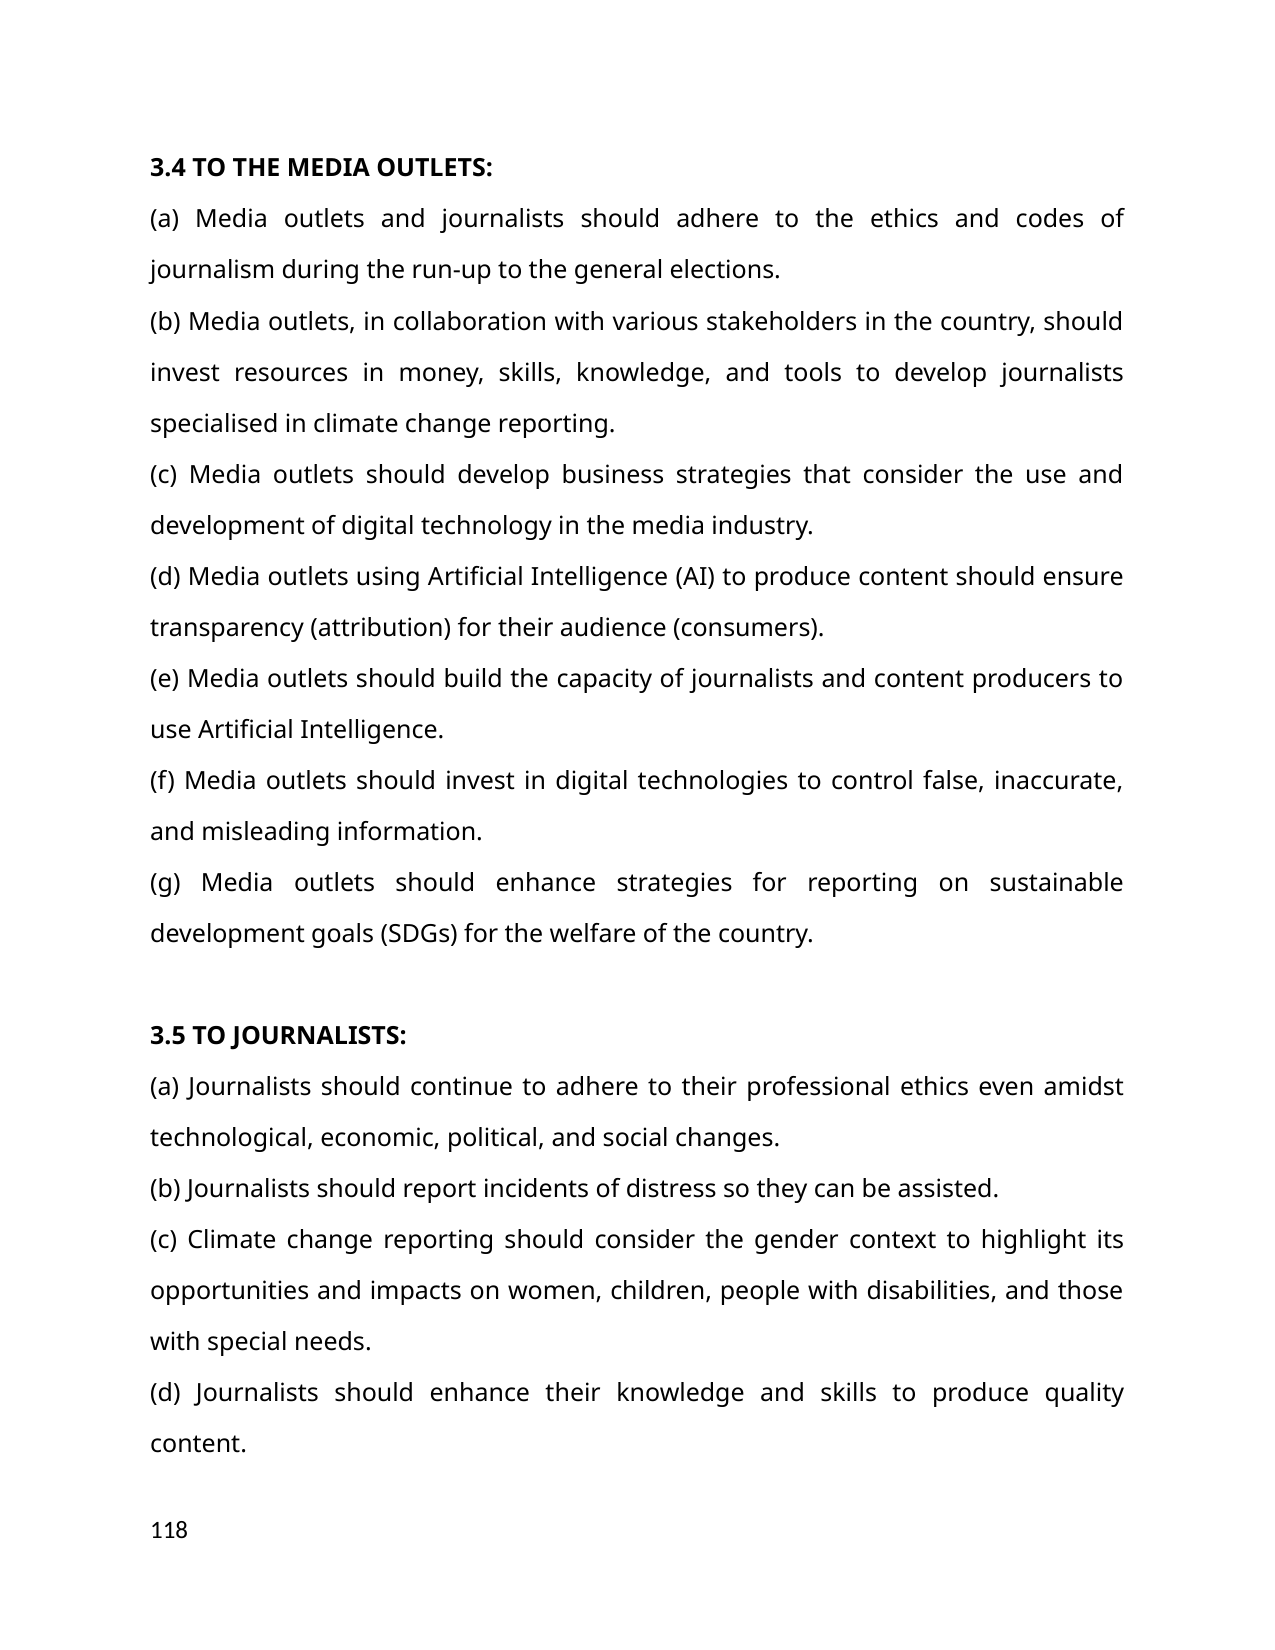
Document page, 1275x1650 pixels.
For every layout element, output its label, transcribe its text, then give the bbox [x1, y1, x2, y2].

text (c) Climate change reporting should consider the gender context to highlight its opportunities and impacts on women, children, people with disabilities, and those with special needs. [150, 1222, 1125, 1358]
text (e) Media outlets should build the capacity of journalists and content producers to use Artificial Intelligence. [150, 660, 1125, 746]
text (a) Media outlets and journalists should adhere to the ethics and codes of journalism during the run-up to the general elections. [150, 201, 1125, 286]
text (d) Journalists should enhance their knowledge and skills to produce quality content. [150, 1375, 1125, 1460]
text (g) Media outlets should enhance strategies for reporting on sustainable development goals (SDGs) for the welfare of the country. [150, 864, 1125, 950]
text (f) Media outlets should invest in digital technologies to control false, inaccurate, and misleading information. [150, 762, 1125, 848]
text (a) Journalists should continue to adhere to their professional ethics even amidst technological, economic, political, and social changes. [150, 1069, 1125, 1154]
text (b) Journalists should report incidents of distress so they can be assisted. [150, 1171, 1125, 1205]
text (d) Media outlets using Artificial Intelligence (AI) to produce content should ensure transparency (attribution) for their audience (consumers). [150, 558, 1125, 643]
text 3.4 TO THE MEDIA OUTLETS: [150, 150, 1125, 184]
text (b) Media outlets, in collaboration with various stakeholders in the country, should invest resources in money, skills, knowledge, and tools to develop journalists specialised in climate change reporting. [150, 303, 1125, 439]
text 3.5 TO JOURNALISTS: [150, 1018, 1125, 1052]
text (c) Media outlets should develop business strategies that consider the use and development of digital technology in the media industry. [150, 456, 1125, 541]
